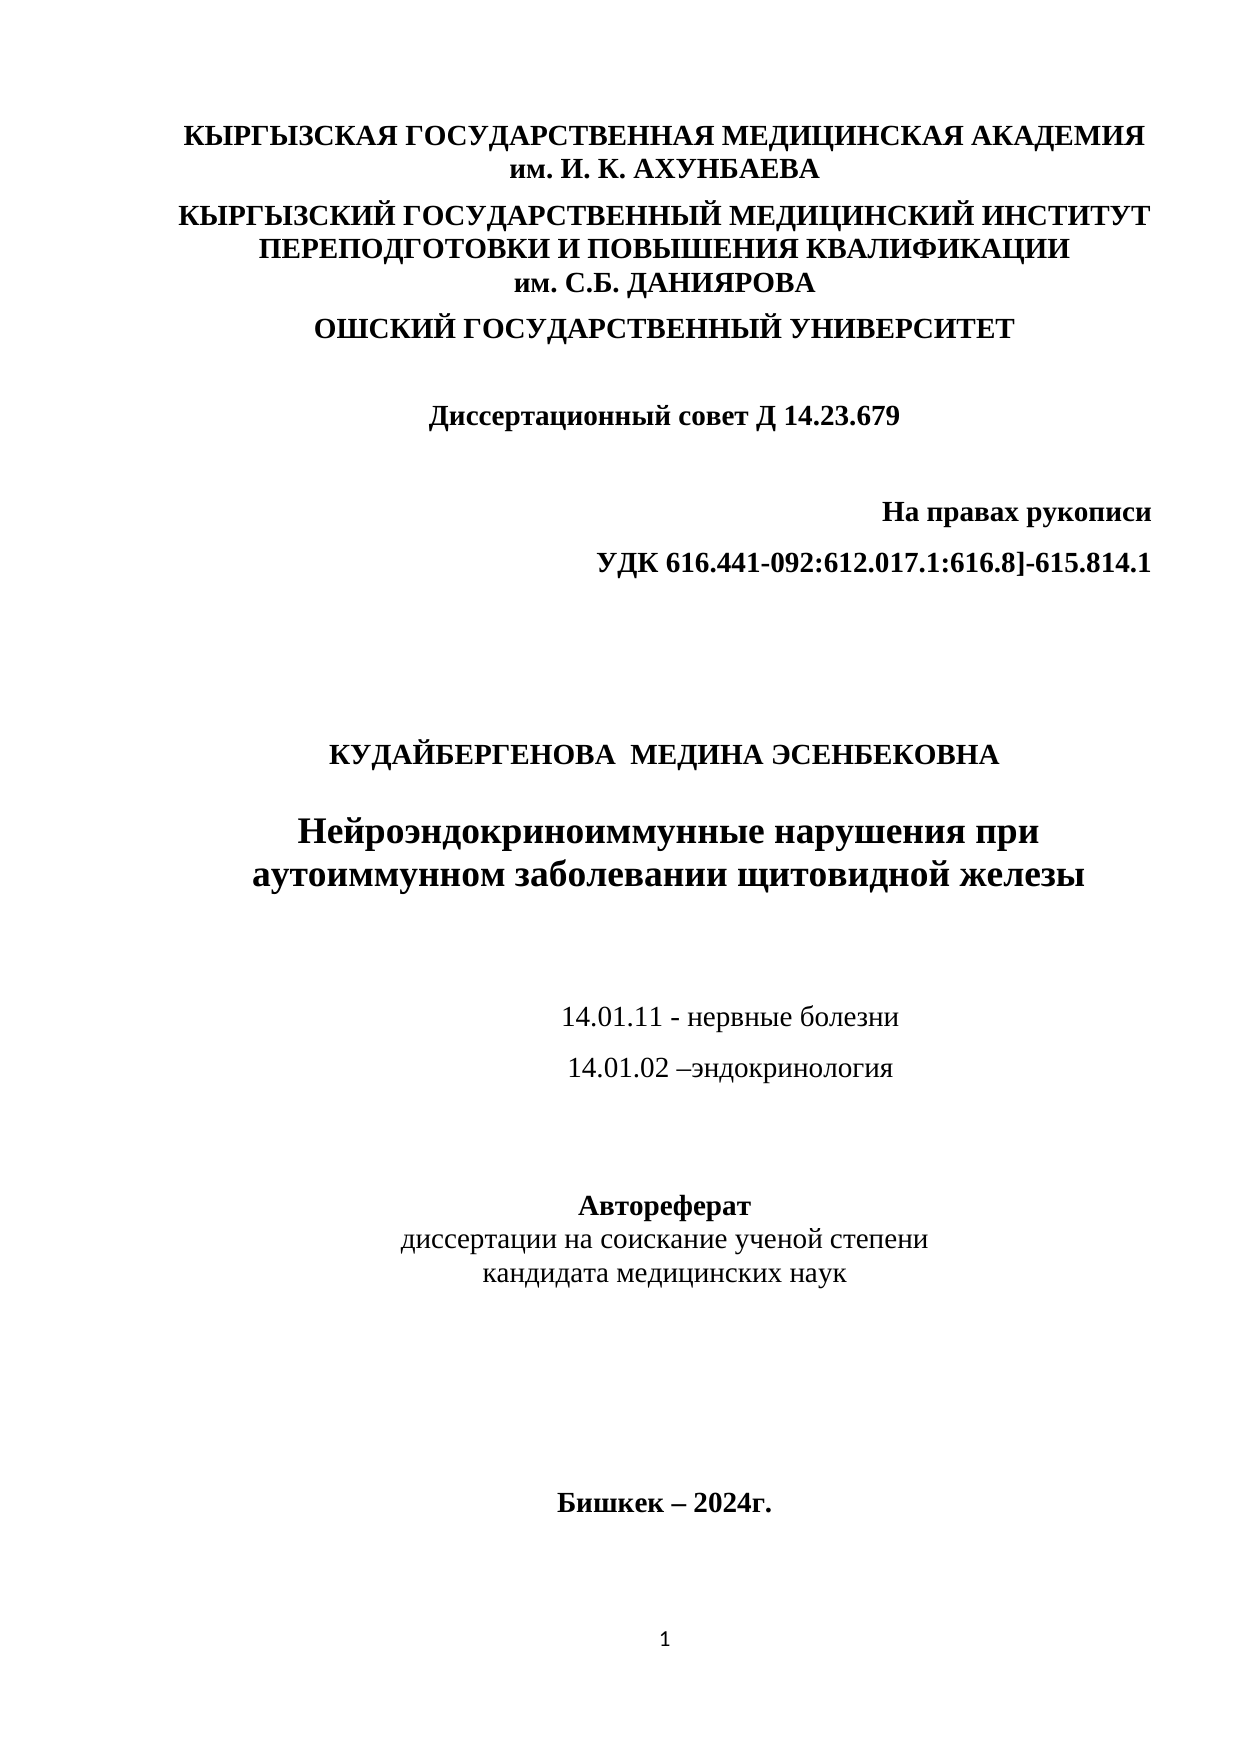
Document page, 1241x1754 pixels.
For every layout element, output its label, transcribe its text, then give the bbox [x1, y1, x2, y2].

text Бишкек – 2024г. [177, 1485, 1152, 1519]
text КЫРГЫЗСКАЯ ГОСУДАРСТВЕННАЯ МЕДИЦИНСКАЯ АКАДЕМИЯ им. И. К. АХУНБАЕВА [177, 118, 1152, 185]
text диссертации на соискание ученой степени [177, 1222, 1152, 1255]
text Нейроэндокриноиммунные нарушения при аутоиммунном заболевании щитовидной железы [177, 808, 1160, 895]
text 14.01.02 –эндокринология [177, 1050, 1152, 1083]
text КЫРГЫЗСКИЙ ГОСУДАРСТВЕННЫЙ МЕДИЦИНСКИЙ ИНСТИТУТ ПЕРЕПОДГОТОВКИ И ПОВЫШЕНИЯ КВАЛИФИКАЦИИ [177, 198, 1152, 265]
text 14.01.11 - нервные болезни [177, 999, 1152, 1033]
text Автореферат [177, 1188, 1152, 1222]
text кандидата медицинских наук [177, 1255, 1152, 1289]
text На правах рукописи [177, 494, 1152, 528]
text КУДАЙБЕРГЕНОВА МЕДИНА ЭСЕНБЕКОВНА [177, 737, 1152, 771]
text им. С.Б. ДАНИЯРОВА [177, 265, 1152, 298]
text ОШСКИЙ ГОСУДАРСТВЕННЫЙ УНИВЕРСИТЕТ [177, 311, 1152, 344]
text Диссертационный совет Д 14.23.679 [177, 398, 1152, 432]
text УДК 616.441-092:612.017.1:616.8]-615.814.1 [177, 545, 1152, 578]
